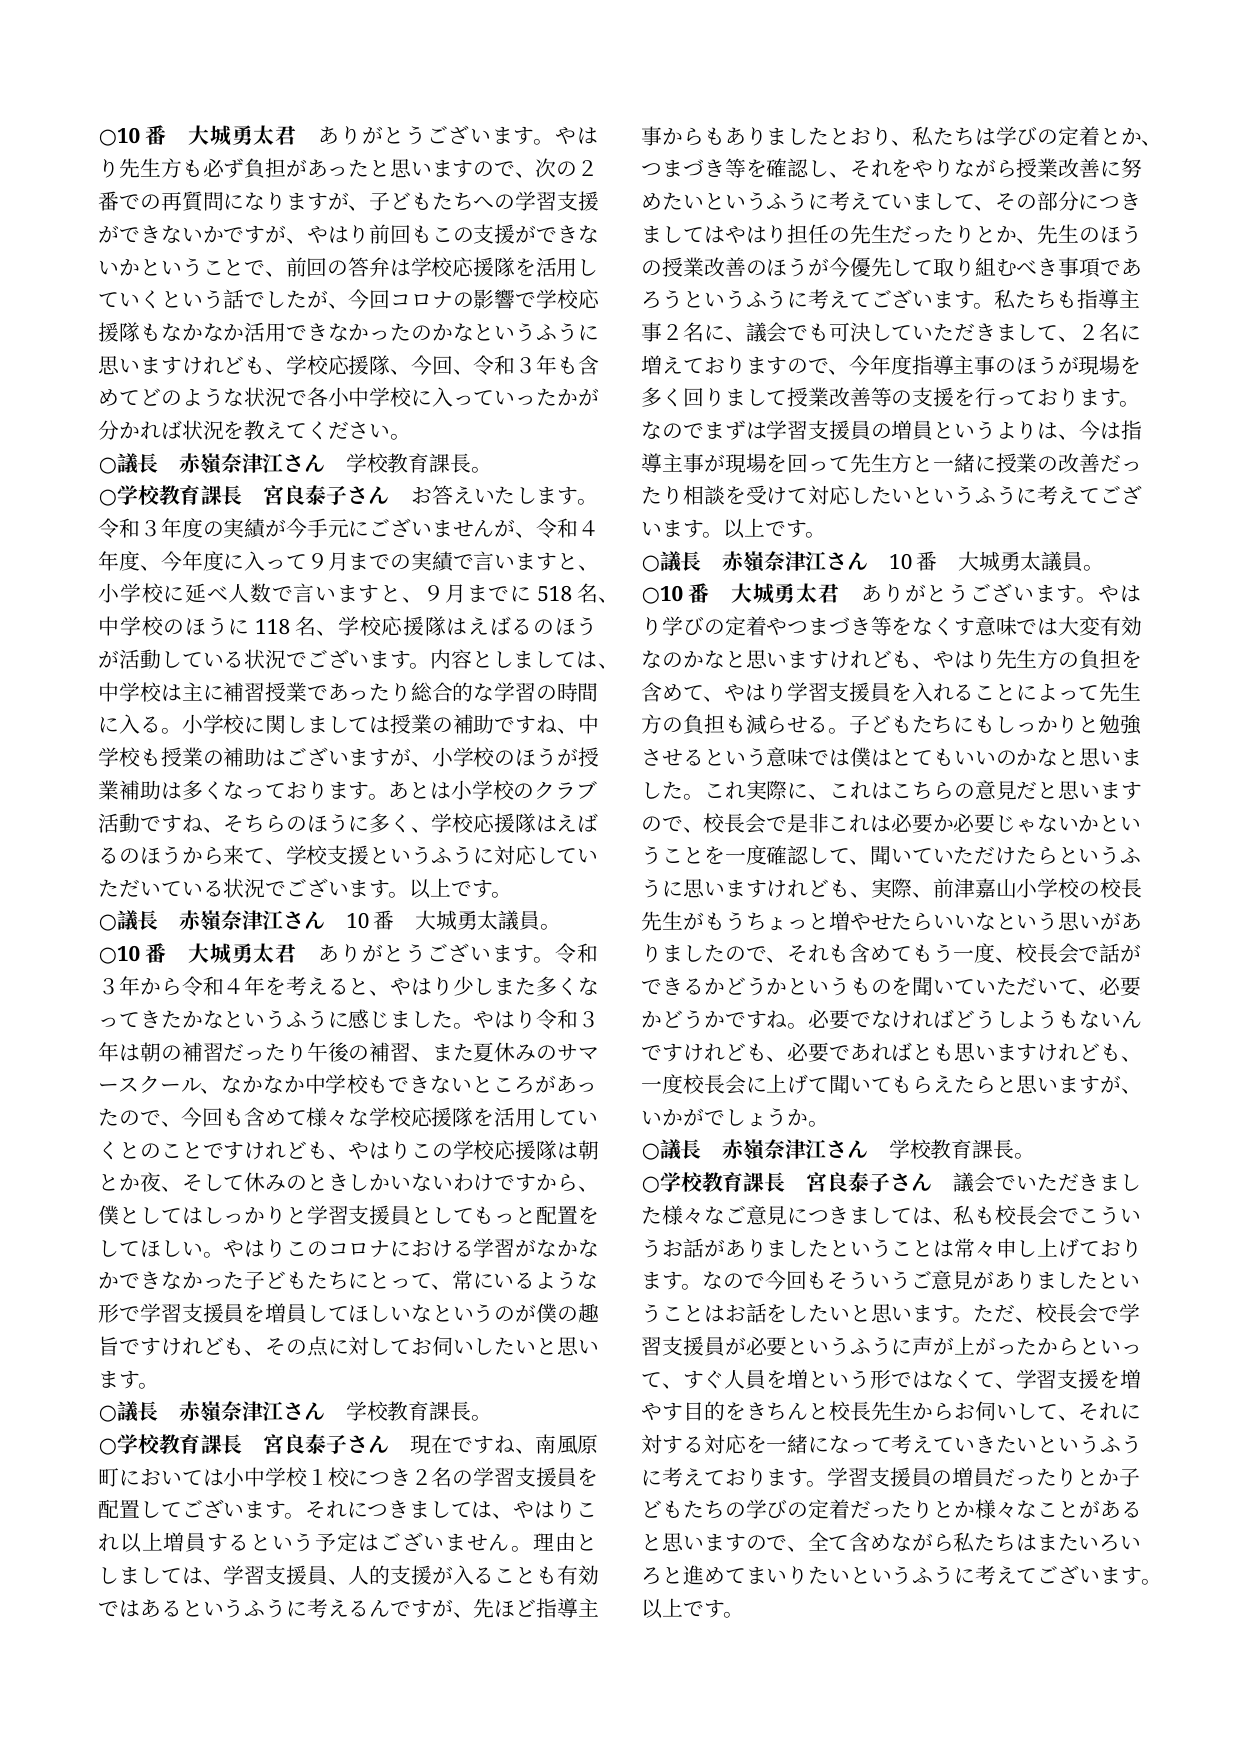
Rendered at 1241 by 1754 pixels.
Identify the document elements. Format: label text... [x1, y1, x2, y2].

text ○議長 赤嶺奈津江さん 10番 大城勇太議員。 [642, 544, 1142, 577]
text ○学校教育課長 宮良泰子さん 現在ですね、南風原町においては小中学校１校につき２名の学習支援員を配置してございます。それにつきましては、やはりこれ以上増員するという予定はございません。理由としましては、学習支援員、人的支援が入ることも有効ではあるというふうに考えるんですが、先ほど指導主事からもありましたとおり、私たちは学びの定着とか、つまづき等を確認し、それをやりながら授業改善に努めたいというふうに考えていまして、その部分につきましてはやはり担任の先生だったりとか、先生のほうの授業改善のほうが今優先して取り組むべき事項であろうというふうに考えてございます。私たちも指導主事２名に、議会でも可決していただきまして、２名に増えておりますので、今年度指導主事のほうが現場を多く回りまして授業改善等の支援を行っております。なのでまずは学習支援員の増員というよりは、今は指導主事が現場を回って先生方と一緒に授業の改善だったり相談を受けて対応したいというふうに考えてございます。以上です。 [99, 1427, 599, 1623]
text ○議長 赤嶺奈津江さん 学校教育課長。 [99, 1394, 599, 1427]
text ○学校教育課長 宮良泰子さん お答えいたします。令和３年度の実績が今手元にございませんが、令和４年度、今年度に入って９月までの実績で言いますと、小学校に延べ人数で言いますと、９月までに518名、中学校のほうに118名、学校応援隊はえばるのほうが活動している状況でございます。内容としましては、中学校は主に補習授業であったり総合的な学習の時間に入る。小学校に関しましては授業の補助ですね、中学校も授業の補助はございますが、小学校のほうが授業補助は多くなっております。あとは小学校のクラブ活動ですね、そちらのほうに多く、学校応援隊はえばるのほうから来て、学校支援というふうに対応していただいている状況でございます。以上です。 [99, 478, 599, 904]
text ○10番 大城勇太君 ありがとうございます。令和３年から令和４年を考えると、やはり少しまた多くなってきたかなというふうに感じました。やはり令和３年は朝の補習だったり午後の補習、また夏休みのサマースクール、なかなか中学校もできないところがあったので、今回も含めて様々な学校応援隊を活用していくとのことですけれども、やはりこの学校応援隊は朝とか夜、そして休みのときしかいないわけですから、僕としてはしっかりと学習支援員としてもっと配置をしてほしい。やはりこのコロナにおける学習がなかなかできなかった子どもたちにとって、常にいるような形で学習支援員を増員してほしいなというのが僕の趣旨ですけれども、その点に対してお伺いしたいと思います。 [99, 936, 599, 1394]
text ○議長 赤嶺奈津江さん 学校教育課長。 [99, 446, 599, 478]
text ○10番 大城勇太君 ありがとうございます。やはり先生方も必ず負担があったと思いますので、次の２番での再質問になりますが、子どもたちへの学習支援ができないかですが、やはり前回もこの支援ができないかということで、前回の答弁は学校応援隊を活用していくという話でしたが、今回コロナの影響で学校応援隊もなかなか活用できなかったのかなというふうに思いますけれども、学校応援隊、今回、令和３年も含めてどのような状況で各小中学校に入っていったかが分かれば状況を教えてください。 [99, 119, 599, 446]
text ○学校教育課長 宮良泰子さん 現在ですね、南風原町においては小中学校１校につき２名の学習支援員を配置してございます。それにつきましては、やはりこれ以上増員するという予定はございません。理由としましては、学習支援員、人的支援が入ることも有効ではあるというふうに考えるんですが、先ほど指導主事からもありましたとおり、私たちは学びの定着とか、つまづき等を確認し、それをやりながら授業改善に努めたいというふうに考えていまして、その部分につきましてはやはり担任の先生だったりとか、先生のほうの授業改善のほうが今優先して取り組むべき事項であろうというふうに考えてございます。私たちも指導主事２名に、議会でも可決していただきまして、２名に増えておりますので、今年度指導主事のほうが現場を多く回りまして授業改善等の支援を行っております。なのでまずは学習支援員の増員というよりは、今は指導主事が現場を回って先生方と一緒に授業の改善だったり相談を受けて対応したいというふうに考えてございます。以上です。 [642, 119, 1142, 544]
text ○学校教育課長 宮良泰子さん 議会でいただきました様々なご意見につきましては、私も校長会でこういうお話がありましたということは常々申し上げております。なので今回もそういうご意見がありましたということはお話をしたいと思います。ただ、校長会で学習支援員が必要というふうに声が上がったからといって、すぐ人員を増という形ではなくて、学習支援を増やす目的をきちんと校長先生からお伺いして、それに対する対応を一緒になって考えていきたいというふうに考えております。学習支援員の増員だったりとか子どもたちの学びの定着だったりとか様々なことがあると思いますので、全て含めながら私たちはまたいろいろと進めてまいりたいというふうに考えてございます。以上です。 [642, 1165, 1142, 1623]
text ○10番 大城勇太君 ありがとうございます。やはり学びの定着やつまづき等をなくす意味では大変有効なのかなと思いますけれども、やはり先生方の負担を含めて、やはり学習支援員を入れることによって先生方の負担も減らせる。子どもたちにもしっかりと勉強させるという意味では僕はとてもいいのかなと思いました。これ実際に、これはこちらの意見だと思いますので、校長会で是非これは必要か必要じゃないかということを一度確認して、聞いていただけたらというふうに思いますけれども、実際、前津嘉山小学校の校長先生がもうちょっと増やせたらいいなという思いがありましたので、それも含めてもう一度、校長会で話ができるかどうかというものを聞いていただいて、必要かどうかですね。必要でなければどうしようもないんですけれども、必要であればとも思いますけれども、一度校長会に上げて聞いてもらえたらと思いますが、いかがでしょうか。 [642, 577, 1142, 1133]
text ○議長 赤嶺奈津江さん 10番 大城勇太議員。 [99, 904, 599, 936]
text ○議長 赤嶺奈津江さん 学校教育課長。 [642, 1133, 1142, 1165]
